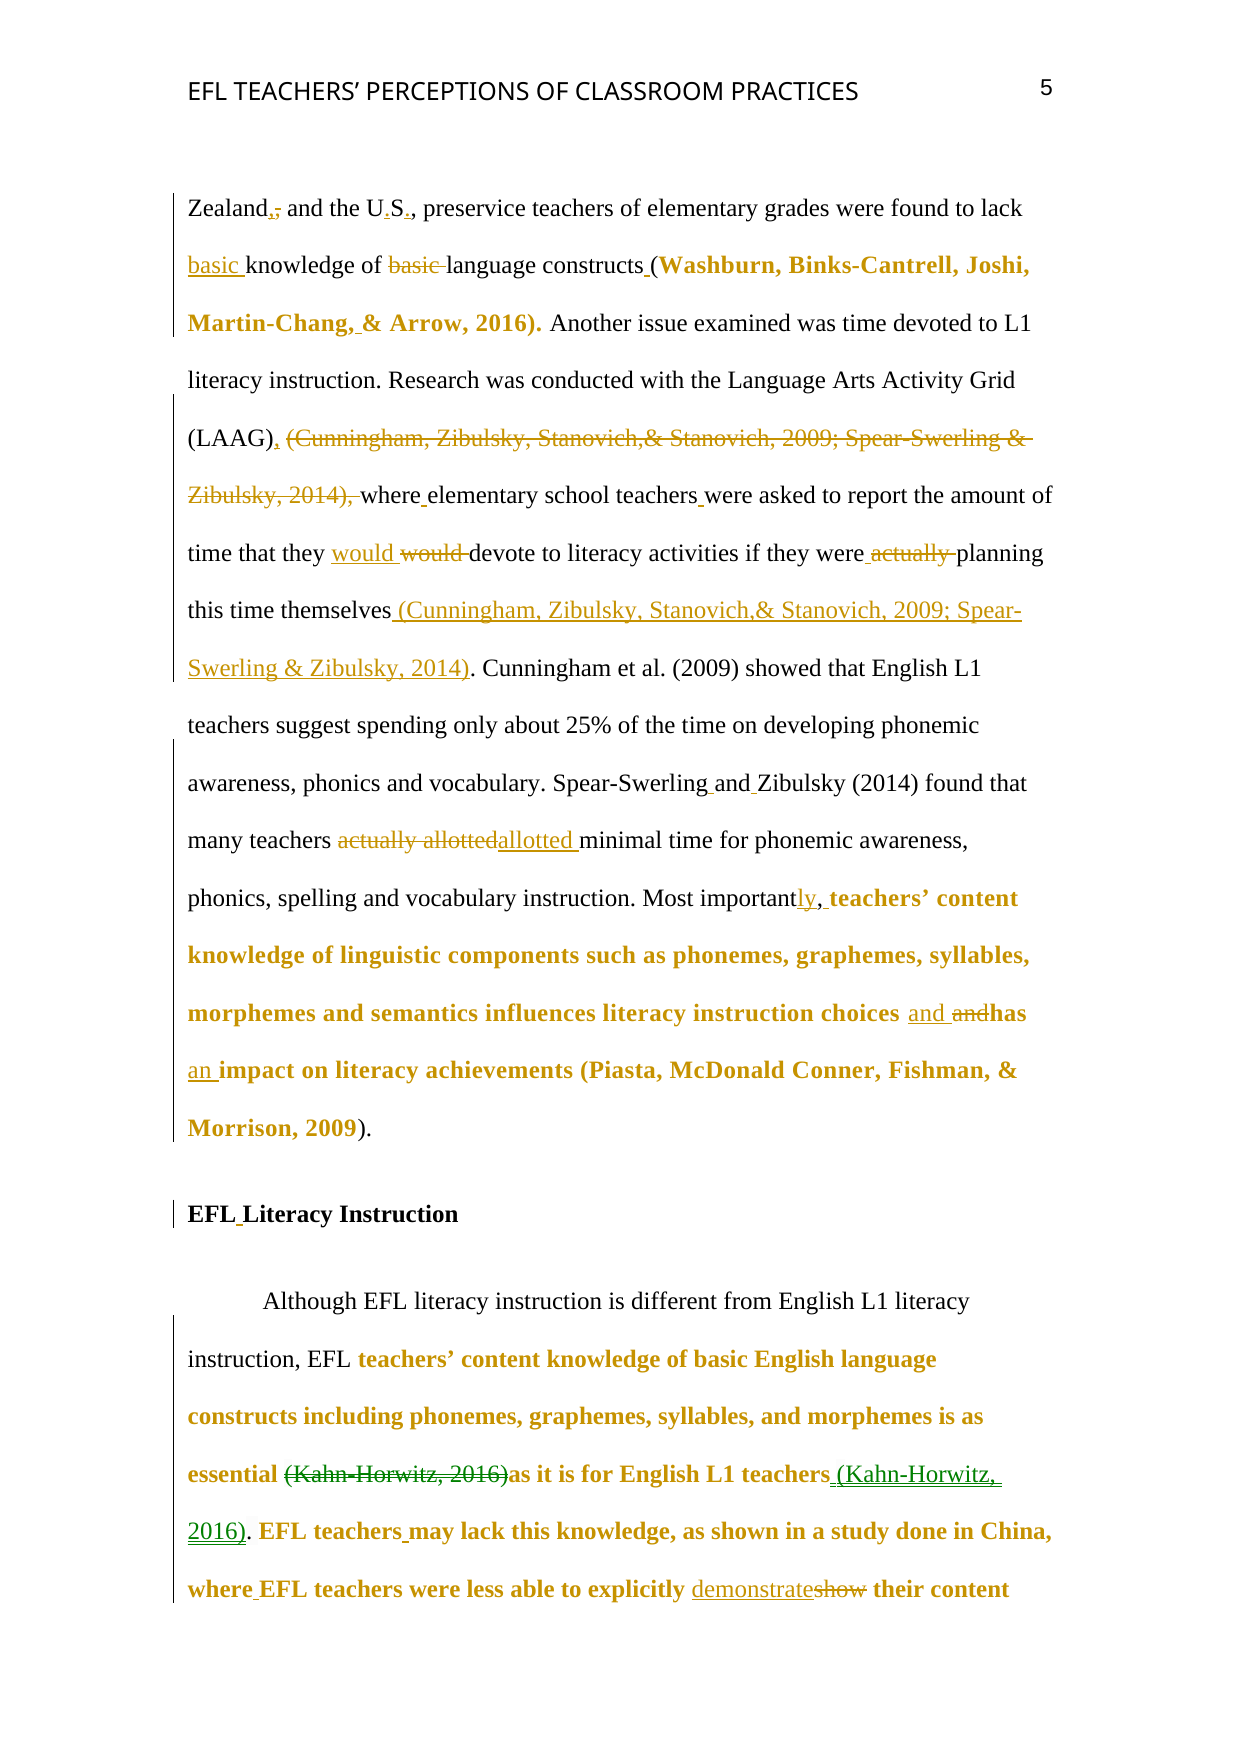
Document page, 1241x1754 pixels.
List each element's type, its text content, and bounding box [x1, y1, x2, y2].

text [187, 1286, 1053, 1602]
text EFLLiteracy Instruction [187, 1199, 1053, 1228]
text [187, 193, 1053, 1142]
